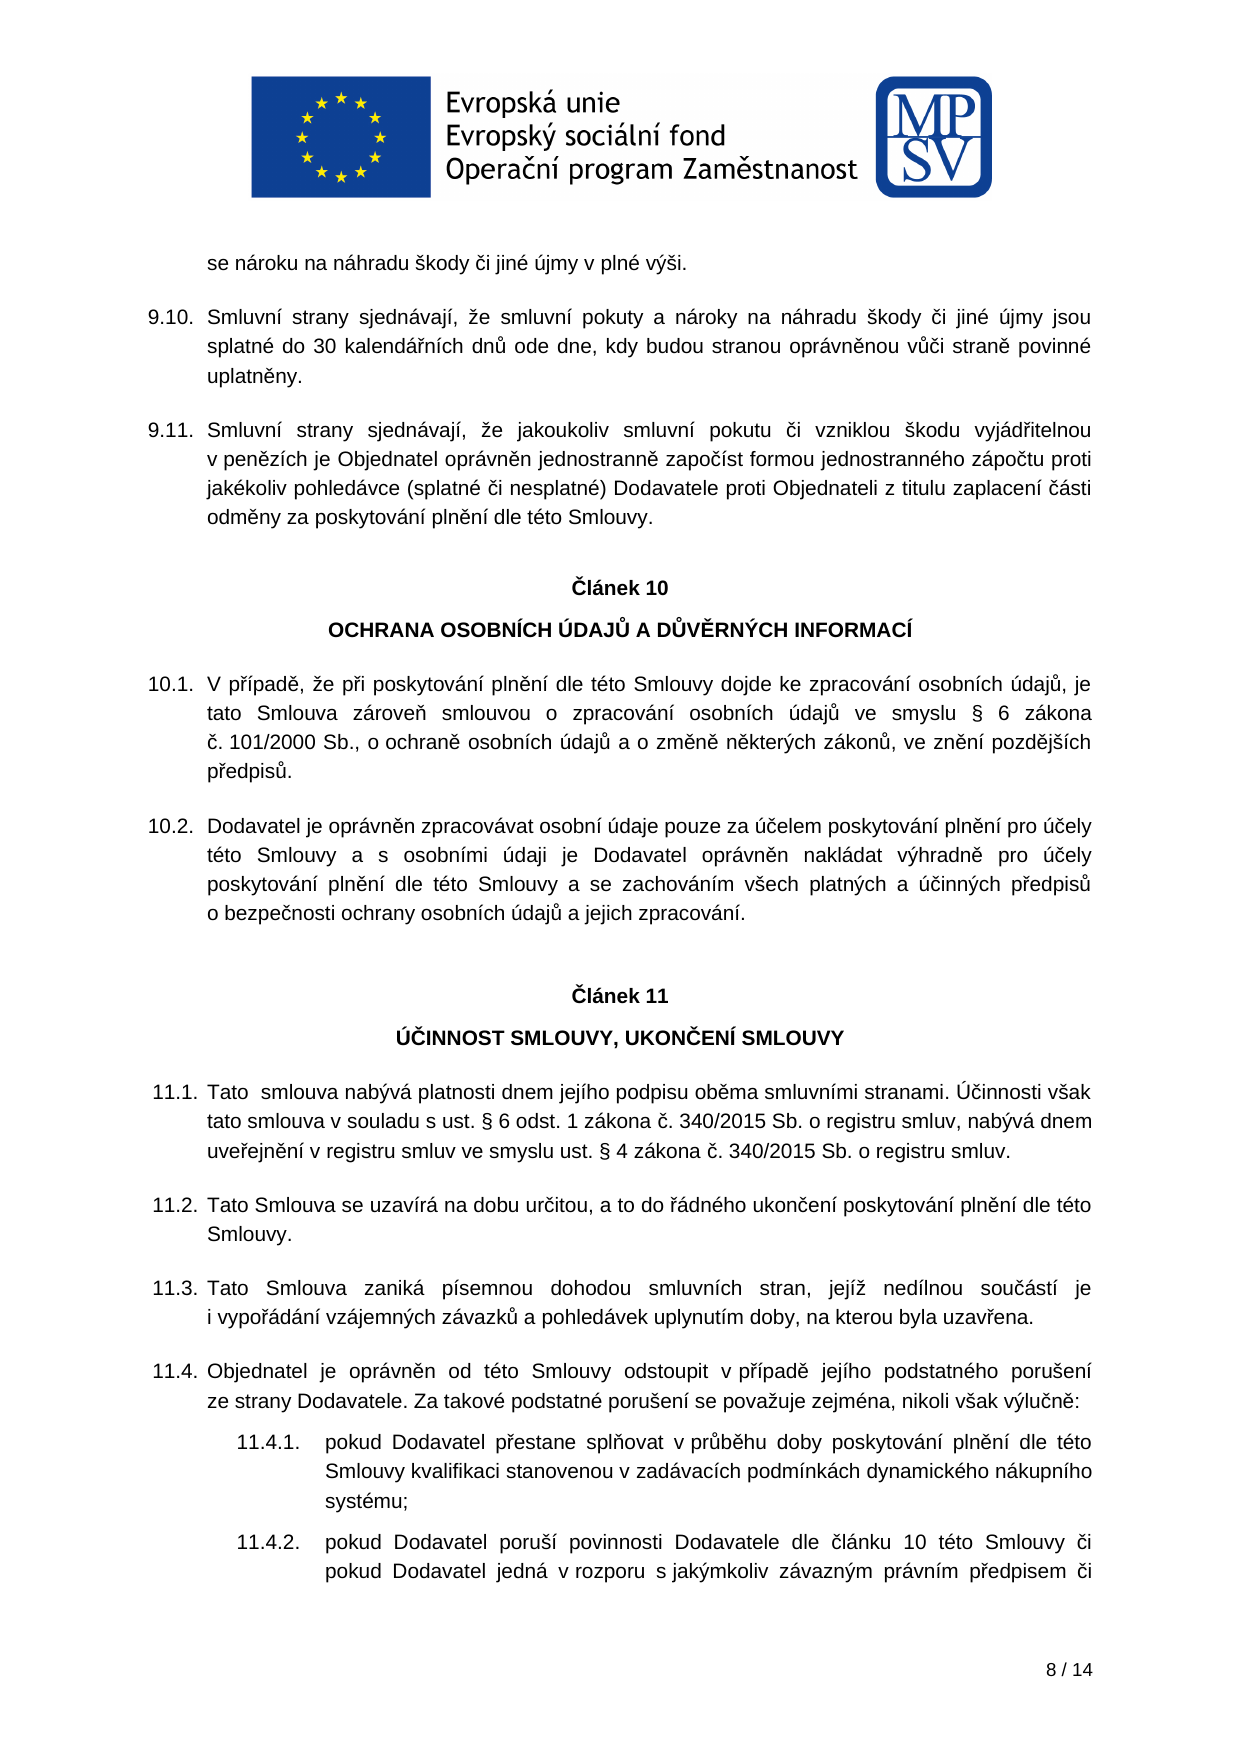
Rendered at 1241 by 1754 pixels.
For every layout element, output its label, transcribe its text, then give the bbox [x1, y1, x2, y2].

list Smluvní strany sjednávají, že jakoukoliv smluvní pokutu či vzniklou škodu vyjádřitelnou v penězích je Objednatel oprávněn jednostranně započíst formou jednostranného zápočtu proti jakékoliv pohledávce (splatné či nesplatné) Dodavatele proti Objednateli z titulu zaplacení části odměny za poskytování plnění dle této Smlouvy. [148, 412, 1092, 529]
text ÚČINNOST SMLOUVY, UKONČENÍ SMLOUVY [148, 1021, 1092, 1050]
list Objednatel je oprávněn od této Smlouvy odstoupit v případě jejího podstatného porušení ze strany Dodavatele. Za takové podstatné porušení se považuje zejména, nikoli však výlučně: [152, 1354, 1092, 1412]
list Tato Smlouva se uzavírá na dobu určitou, a to do řádného ukončení poskytování plnění dle této Smlouvy. [152, 1187, 1092, 1246]
picture [248, 73, 992, 201]
list Smluvní strany sjednávají, že smluvní pokuty a nároky na náhradu škody či jiné újmy jsou splatné do 30 kalendářních dnů ode dne, kdy budou stranou oprávněnou vůči straně povinné uplatněny. [148, 300, 1092, 387]
text OCHRANA OSOBNÍCH ÚDAJŮ A DŮVĚRNÝCH INFORMACÍ [148, 612, 1092, 642]
text Článek 10 [148, 571, 1092, 600]
text Článek 11 [148, 979, 1092, 1008]
list V případě, že při poskytování plnění dle této Smlouvy dojde ke zpracování osobních údajů, je tato Smlouva zároveň smlouvou o zpracování osobních údajů ve smyslu § 6 zákona č. 101/2000 Sb., o ochraně osobních údajů a o změně některých zákonů, ve znění pozdějších předpisů. [148, 667, 1092, 783]
list Tato Smlouva zaniká písemnou dohodou smluvních stran, jejíž nedílnou součástí je i vypořádání vzájemných závazků a pohledávek uplynutím doby, na kterou byla uzavřena. [152, 1271, 1092, 1329]
list pokud Dodavatel přestane splňovat v průběhu doby poskytování plnění dle této Smlouvy kvalifikaci stanovenou v zadávacích podmínkách dynamického nákupního systému; [236, 1425, 1092, 1512]
list Tato smlouva nabývá platnosti dnem jejího podpisu oběma smluvními stranami. Účinnosti však tato smlouva v souladu s ust. § 6 odst. 1 zákona č. 340/2015 Sb. o registru smluv, nabývá dnem uveřejnění v registru smluv ve smyslu ust. § 4 zákona č. 340/2015 Sb. o registru smluv. [152, 1075, 1092, 1162]
list Dodavatel je oprávněn zpracovávat osobní údaje pouze za účelem poskytování plnění pro účely této Smlouvy a s osobními údaji je Dodavatel oprávněn nakládat výhradně pro účely poskytování plnění dle této Smlouvy a se zachováním všech platných a účinných předpisů o bezpečnosti ochrany osobních údajů a jejich zpracování. [148, 808, 1092, 925]
